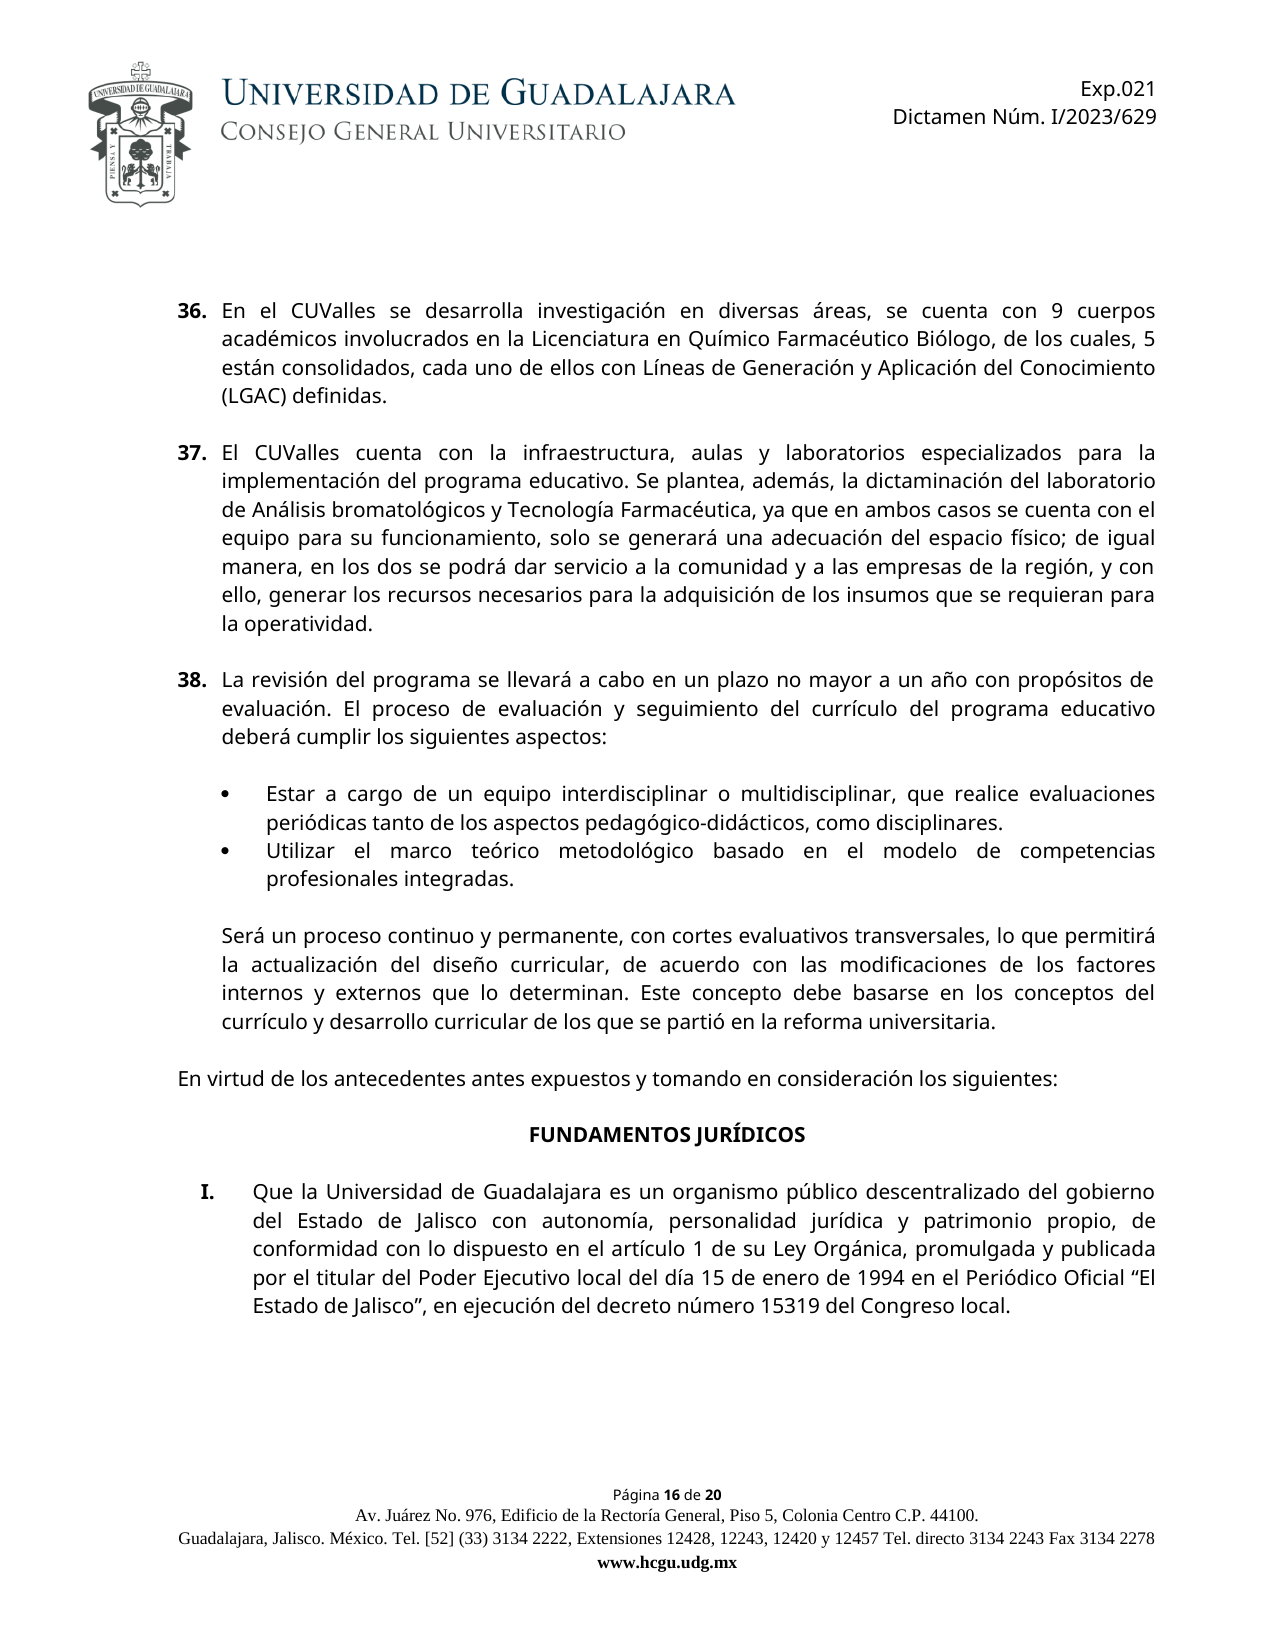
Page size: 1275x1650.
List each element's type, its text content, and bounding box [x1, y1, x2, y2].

list En el CUValles se desarrolla investigación en diversas áreas, se cuenta con 9 cuerpos académicos involucrados en la Licenciatura en Químico Farmacéutico Biólogo, de los cuales, 5 están consolidados, cada uno de ellos con Líneas de Generación y Aplicación del Conocimiento (LGAC) definidas. [177, 296, 1157, 409]
list La revisión del programa se llevará a cabo en un plazo no mayor a un año con propósitos de evaluación. El proceso de evaluación y seguimiento del currículo del programa educativo deberá cumplir los siguientes aspectos: [177, 666, 1157, 751]
list Utilizar el marco teórico metodológico basado en el modelo de competencias profesionales integradas. [221, 836, 1157, 893]
list El CUValles cuenta con la infraestructura, aulas y laboratorios especializados para la implementación del programa educativo. Se plantea, además, la dictaminación del laboratorio de Análisis bromatológicos y Tecnología Farmacéutica, ya que en ambos casos se cuenta con el equipo para su funcionamiento, solo se generará una adecuación del espacio físico; de igual manera, en los dos se podrá dar servicio a la comunidad y a las empresas de la región, y con ello, generar los recursos necesarios para la adquisición de los insumos que se requieran para la operatividad. [177, 438, 1157, 637]
list Que la Universidad de Guadalajara es un organismo público descentralizado del gobierno del Estado de Jalisco con autonomía, personalidad jurídica y patrimonio propio, de conformidad con lo dispuesto en el artículo 1 de su Ley Orgánica, promulgada y publicada por el titular del Poder Ejecutivo local del día 15 de enero de 1994 en el Periódico Oficial “El Estado de Jalisco”, en ejecución del decreto número 15319 del Congreso local. [215, 1177, 1157, 1319]
text Será un proceso continuo y permanente, con cortes evaluativos transversales, lo que permitirá la actualización del diseño curricular, de acuerdo con las modificaciones de los factores internos y externos que lo determinan. Este concepto debe basarse en los conceptos del currículo y desarrollo curricular de los que se partió en la reforma universitaria. [221, 921, 1157, 1035]
text FUNDAMENTOS JURÍDICOS [177, 1121, 1157, 1149]
list Estar a cargo de un equipo interdisciplinar o multidisciplinar, que realice evaluaciones periódicas tanto de los aspectos pedagógico-didácticos, como disciplinares. [221, 779, 1157, 836]
picture [0, 1, 1275, 268]
text En virtud de los antecedentes antes expuestos y tomando en consideración los siguientes: [177, 1064, 1157, 1092]
